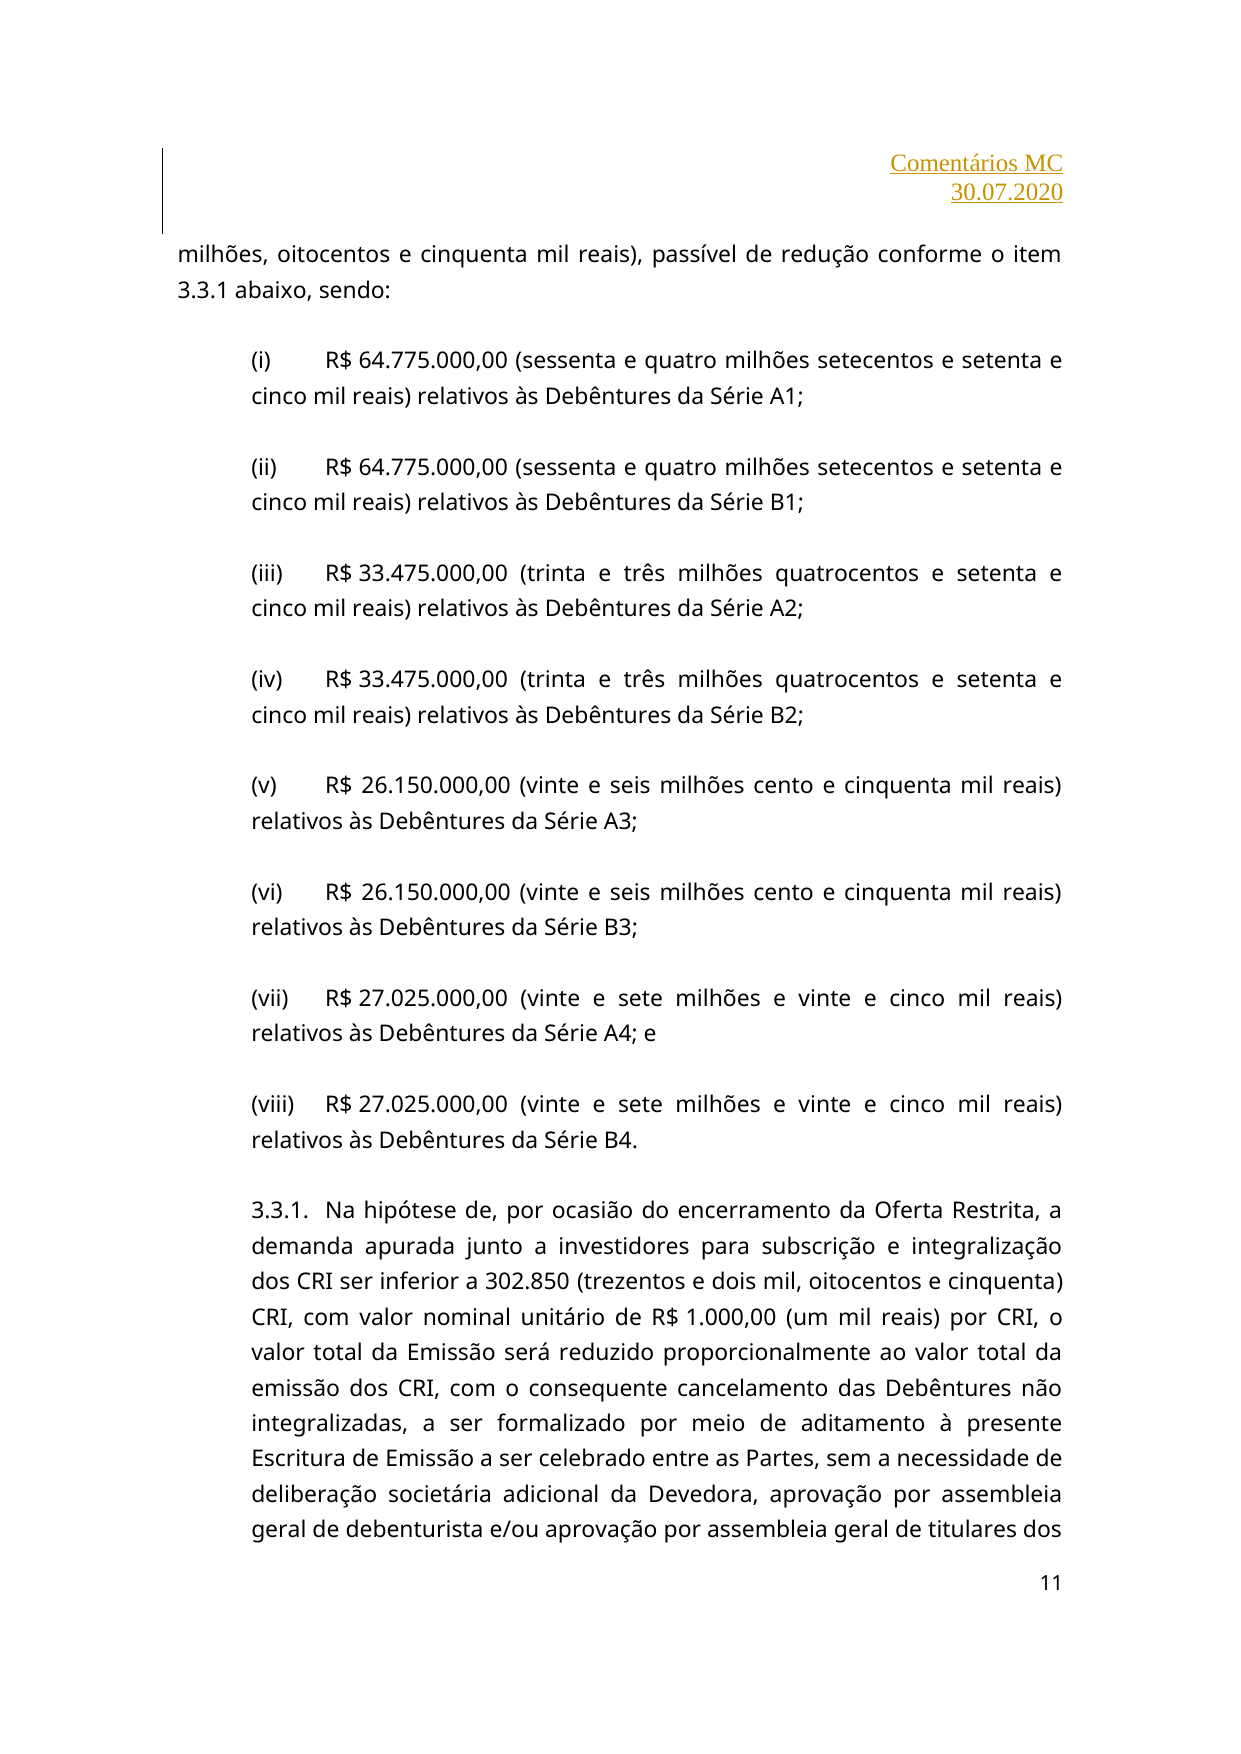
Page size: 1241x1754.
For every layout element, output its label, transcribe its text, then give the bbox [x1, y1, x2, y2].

text (iii) R$ 33.475.000,00 (trinta e três milhões quatrocentos e setenta e cinco mil reais) relativos às Debêntures da Série A2; [251, 553, 1063, 624]
text (iv) R$ 33.475.000,00 (trinta e três milhões quatrocentos e setenta e cinco mil reais) relativos às Debêntures da Série B2; [251, 659, 1063, 730]
text (ii) R$ 64.775.000,00 (sessenta e quatro milhões setecentos e setenta e cinco mil reais) relativos às Debêntures da Série B1; [251, 447, 1063, 518]
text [177, 234, 1063, 305]
text (vi) R$ 26.150.000,00 (vinte e seis milhões cento e cinquenta mil reais) relativos às Debêntures da Série B3; [251, 872, 1063, 943]
text (vii) R$ 27.025.000,00 (vinte e sete milhões e vinte e cinco mil reais) relativos às Debêntures da Série A4; e [251, 978, 1063, 1049]
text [251, 1191, 1063, 1545]
text (viii) R$ 27.025.000,00 (vinte e sete milhões e vinte e cinco mil reais) relativos às Debêntures da Série B4. [251, 1084, 1063, 1155]
text (v) R$ 26.150.000,00 (vinte e seis milhões cento e cinquenta mil reais) relativos às Debêntures da Série A3; [251, 766, 1063, 836]
text (i) R$ 64.775.000,00 (sessenta e quatro milhões setecentos e setenta e cinco mil reais) relativos às Debêntures da Série A1; [251, 341, 1063, 411]
